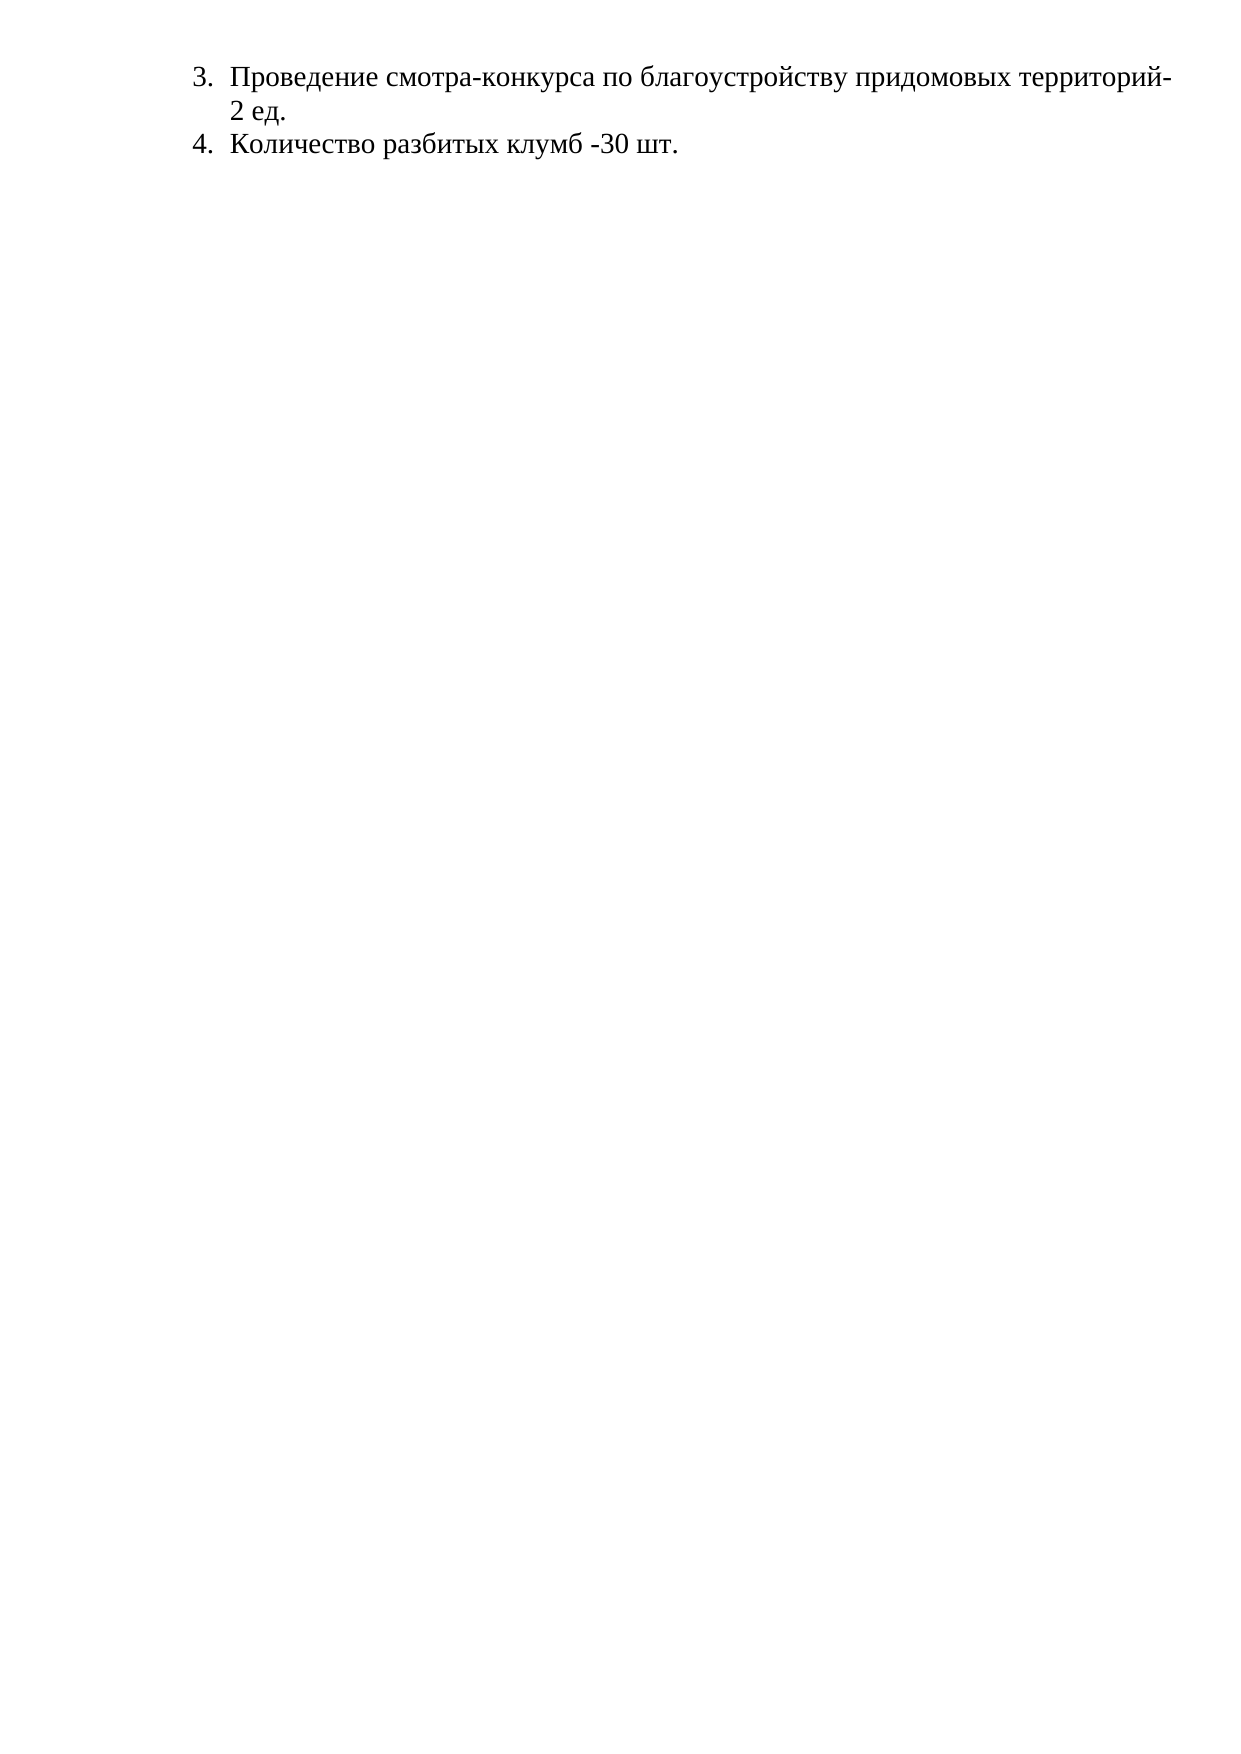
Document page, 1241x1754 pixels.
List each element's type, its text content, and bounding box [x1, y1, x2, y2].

subtitle Количество разбитых клумб -30 шт. [192, 126, 1172, 160]
subtitle Проведение смотра-конкурса по благоустройству придомовых территорий-2 ед. [192, 59, 1172, 126]
